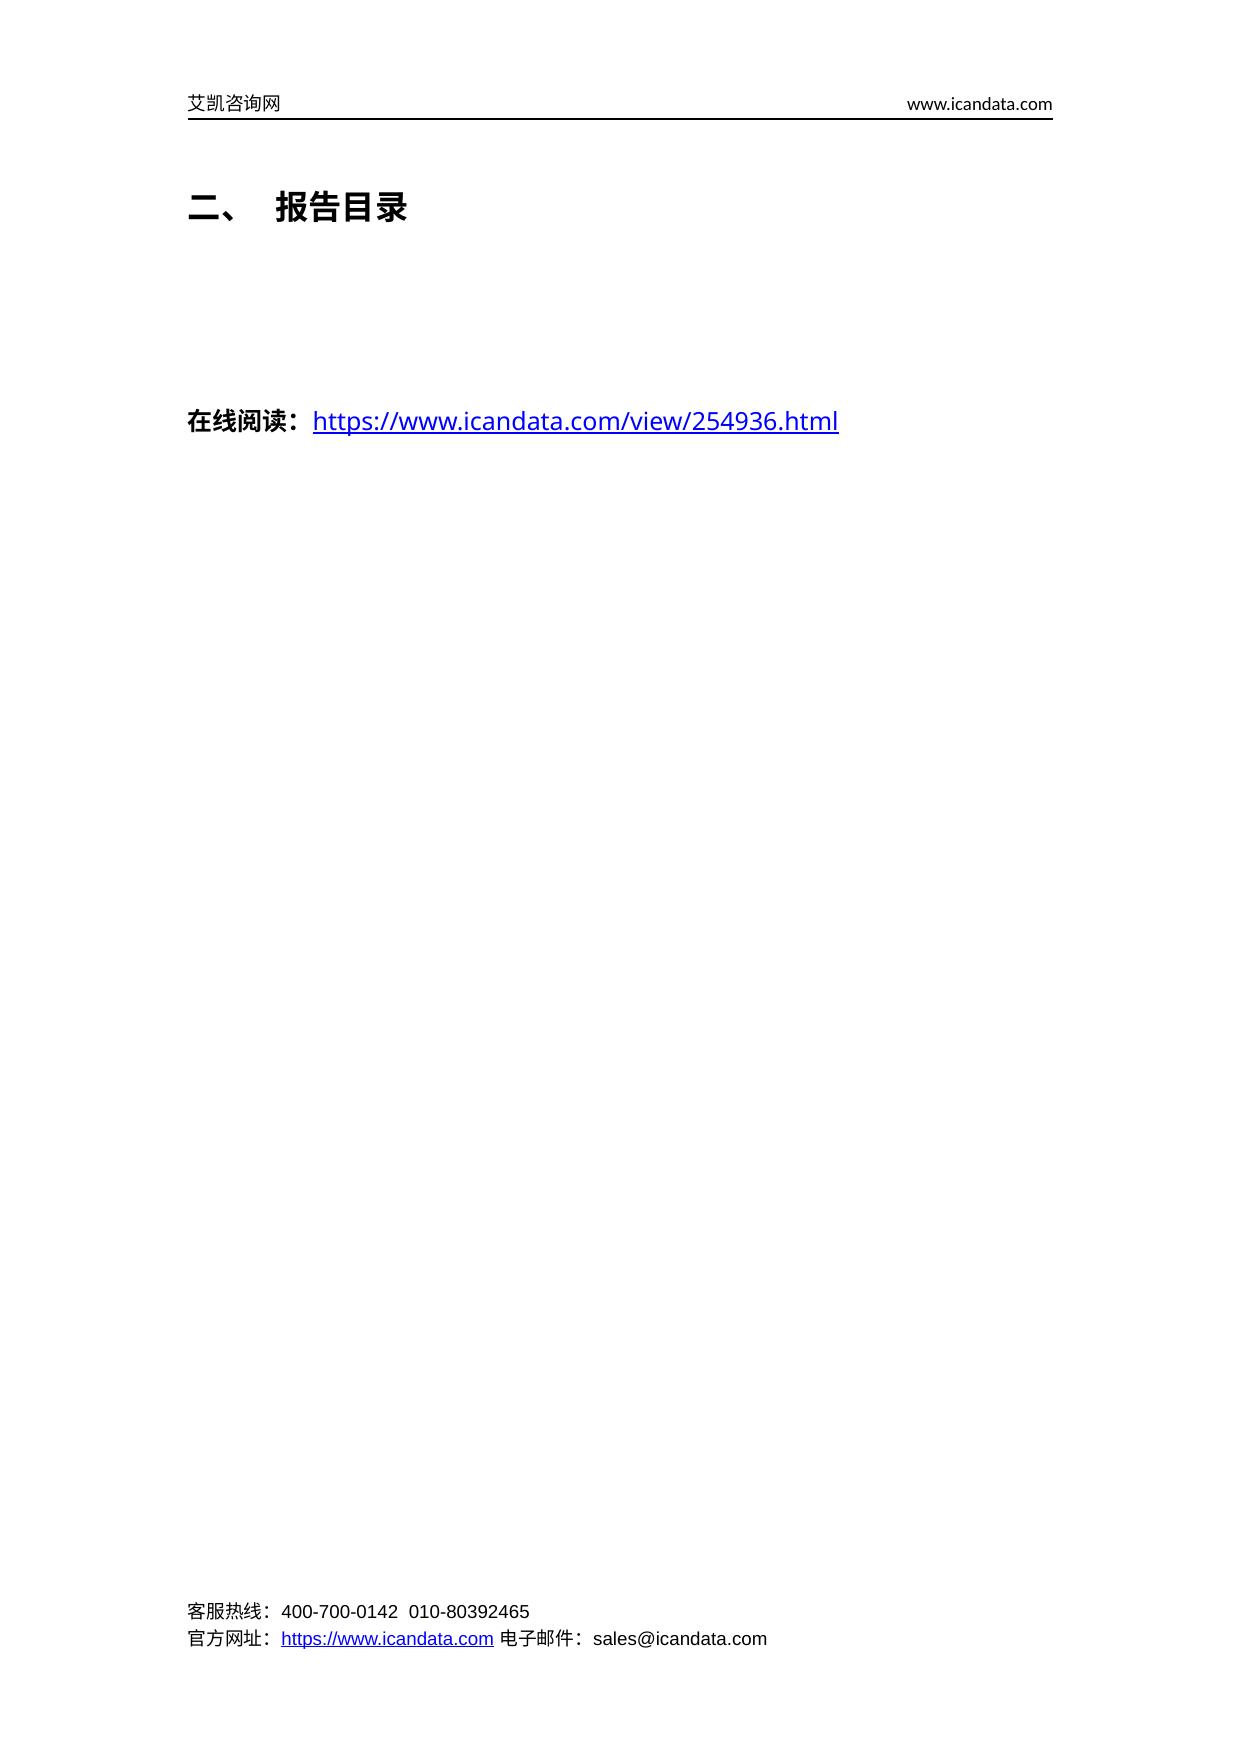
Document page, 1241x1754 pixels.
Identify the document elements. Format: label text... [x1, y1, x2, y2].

text 在线阅读：https://www.icandata.com/view/254936.html [187, 387, 1053, 452]
subtitle 报告目录 [187, 172, 1053, 237]
